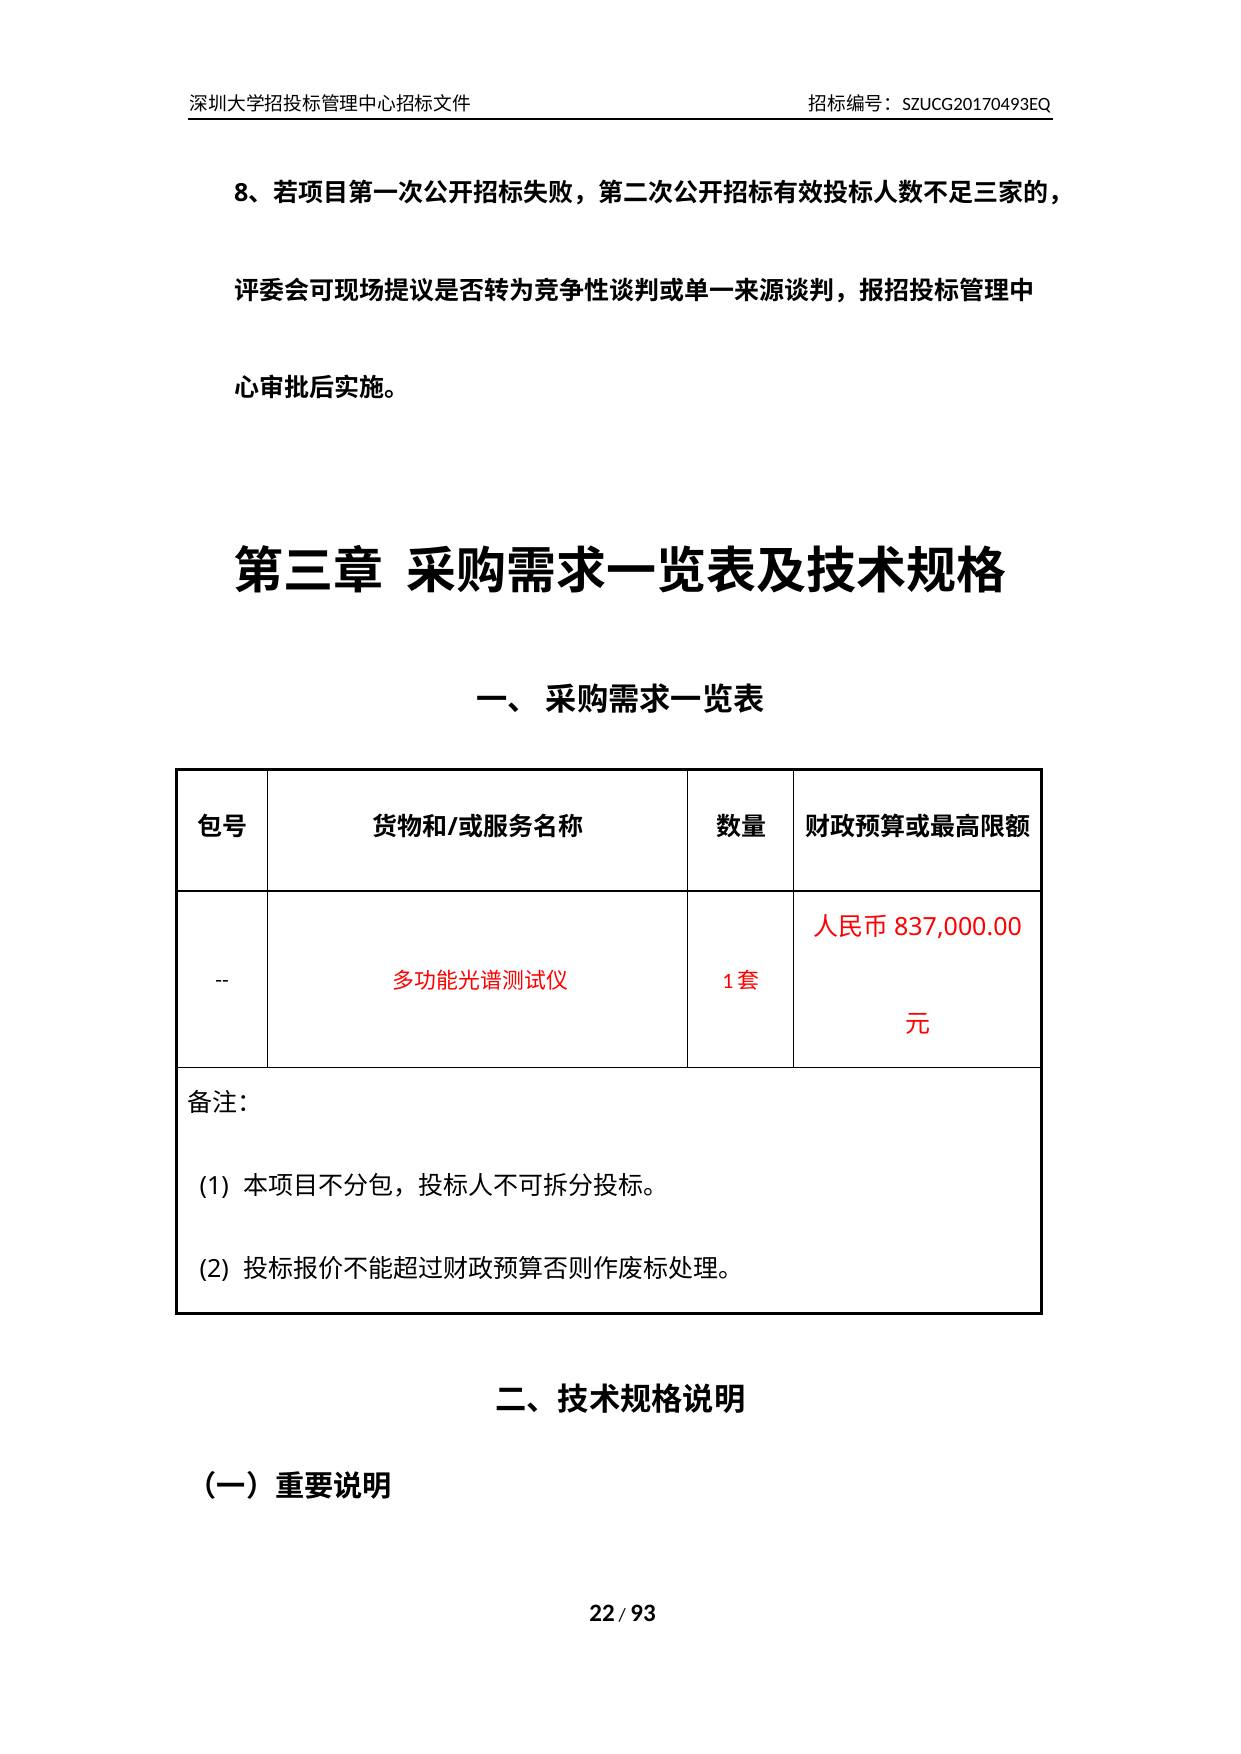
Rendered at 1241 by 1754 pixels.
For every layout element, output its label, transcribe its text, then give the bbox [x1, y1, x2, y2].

text 8、若项目第一次公开招标失败，第二次公开招标有效投标人数不足三家的，评委会可现场提议是否转为竞争性谈判或单一来源谈判，报招投标管理中心审批后实施。 [234, 158, 1053, 418]
table_cell 1套 [688, 892, 793, 1067]
table_cell 备注： 本项目不分包，投标人不可拆分投标。 投标报价不能超过财政预算否则作废标处理。 [178, 1068, 1040, 1312]
table_cell -- [178, 892, 267, 1067]
table_header 财政预算或最高限额 [794, 771, 1040, 890]
text 二、技术规格说明 [187, 1364, 1053, 1429]
table_cell 人民币 837,000.00 元 [794, 892, 1040, 1067]
text 第三章 采购需求一览表及技术规格 [187, 518, 1053, 615]
table_header 货物和/或服务名称 [268, 771, 687, 890]
text 一、 采购需求一览表 [187, 664, 1053, 729]
text （一）重要说明 [187, 1452, 1053, 1517]
table_cell 多功能光谱测试仪 [268, 892, 687, 1067]
table_header 数量 [688, 771, 793, 890]
table_header 包号 [178, 771, 267, 890]
